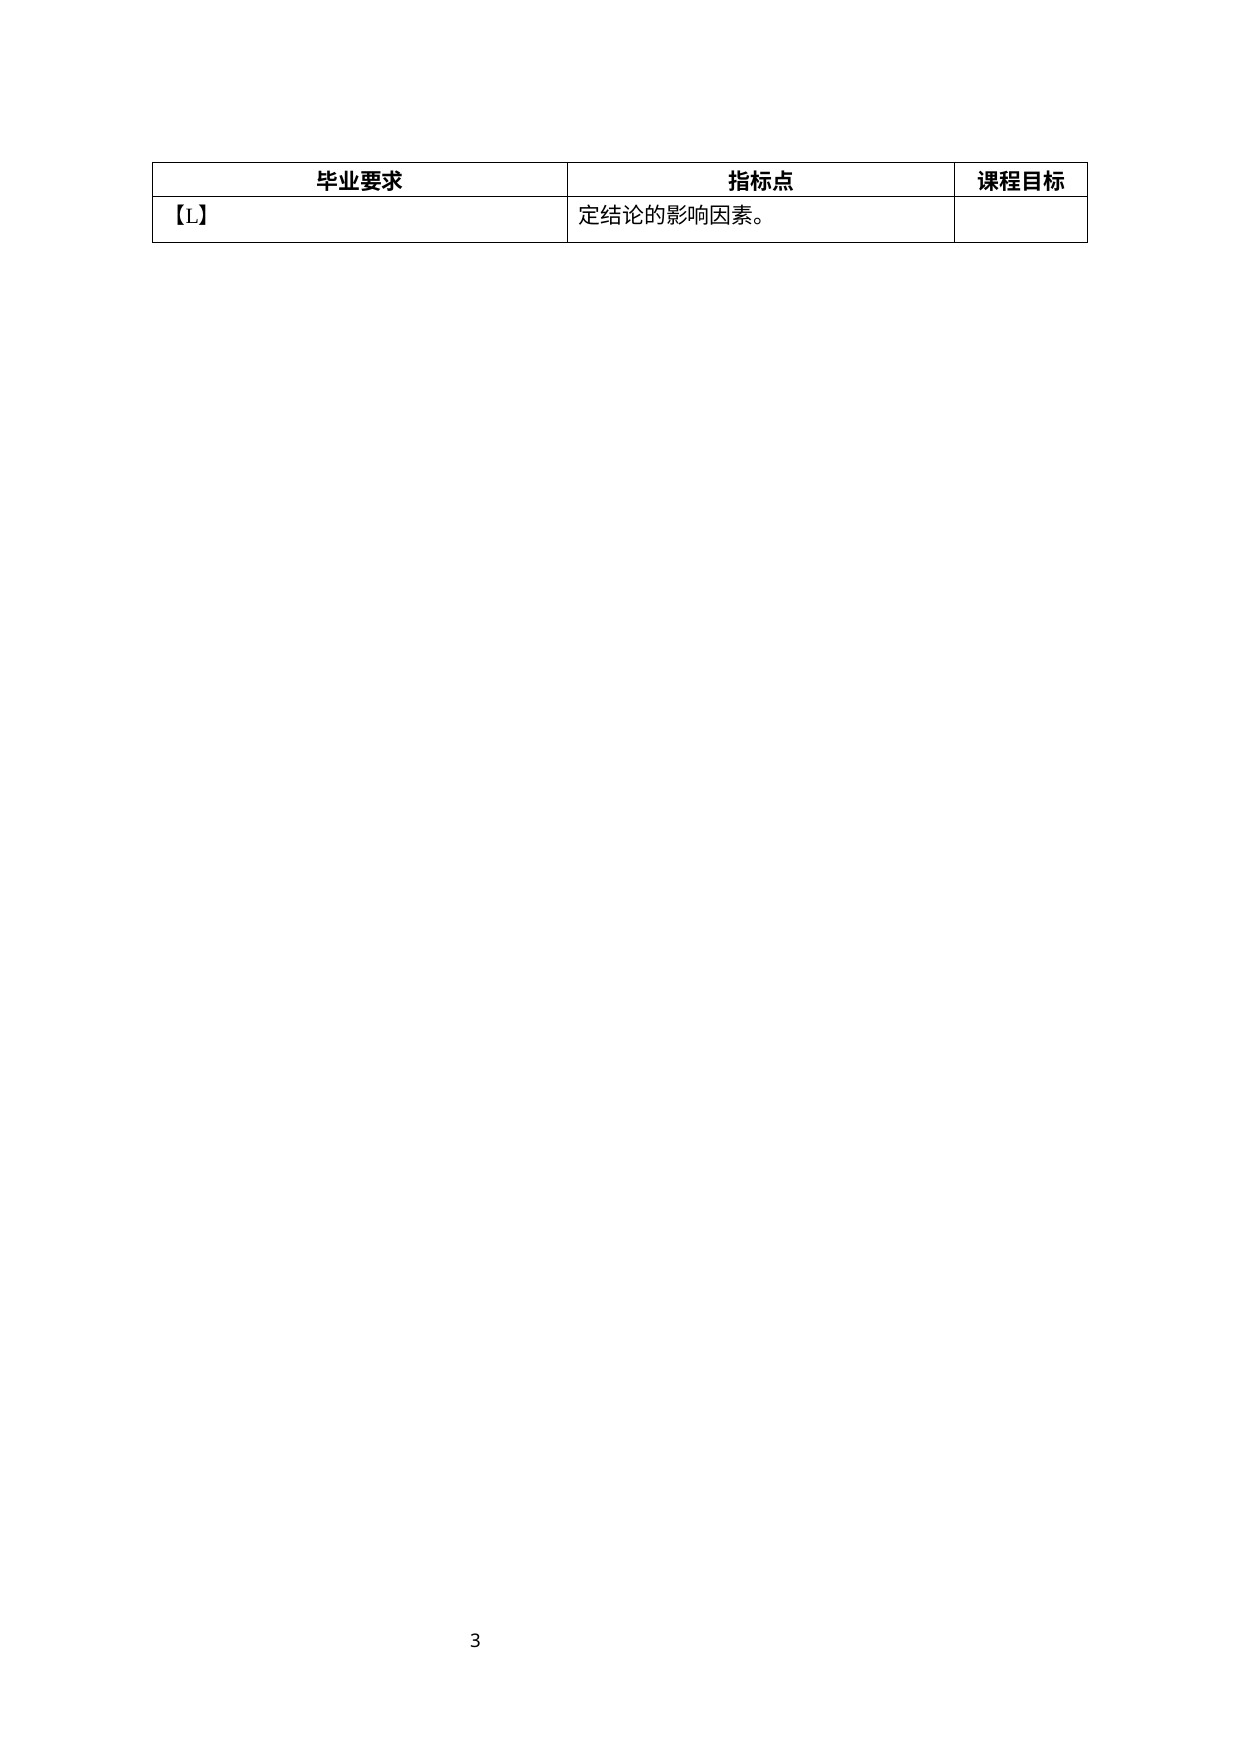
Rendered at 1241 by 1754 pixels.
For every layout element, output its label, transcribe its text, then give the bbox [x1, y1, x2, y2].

table_cell 课程目标3 [955, 197, 1087, 242]
table_header 毕业要求 [153, 163, 567, 196]
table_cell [153, 197, 567, 242]
table_header 课程目标 [955, 163, 1087, 196]
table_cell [568, 197, 954, 242]
table_header 指标点 [568, 163, 954, 196]
